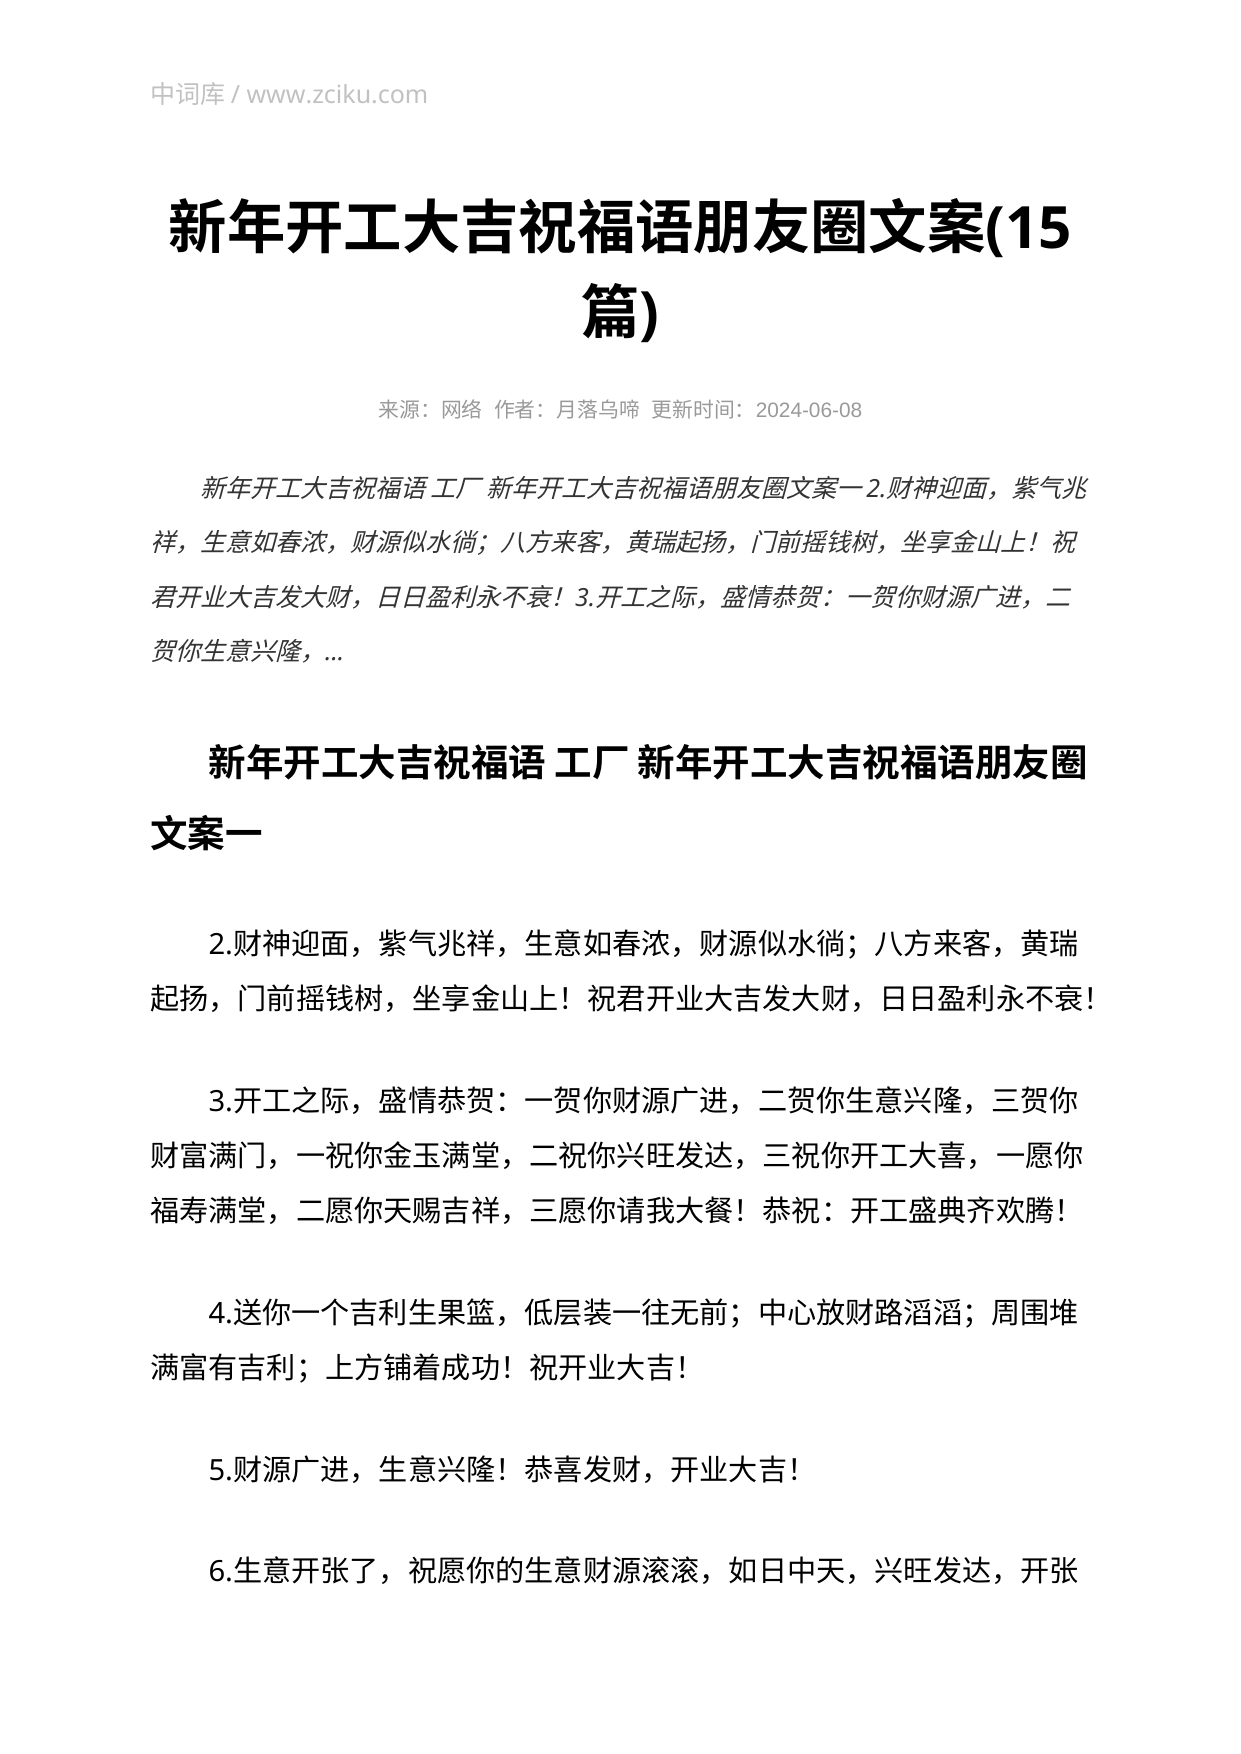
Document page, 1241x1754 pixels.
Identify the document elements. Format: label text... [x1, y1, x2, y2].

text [150, 1548, 1090, 1590]
text 新年开工大吉祝福语 工厂 新年开工大吉祝福语朋友圈文案一2.财神迎面，紫气兆祥，生意如春浓，财源似水徜；八方来客，黄瑞起扬，门前摇钱树，坐享金山上！祝君开业大吉发大财，日日盈利永不衰！3.开工之际，盛情恭贺：一贺你财源广进，二贺你生意兴隆，... [150, 468, 1090, 668]
text 2.财神迎面，紫气兆祥，生意如春浓，财源似水徜；八方来客，黄瑞起扬，门前摇钱树，坐享金山上！祝君开业大吉发大财，日日盈利永不衰！ [150, 921, 1090, 1018]
text 3.开工之际，盛情恭贺：一贺你财源广进，二贺你生意兴隆，三贺你财富满门，一祝你金玉满堂，二祝你兴旺发达，三祝你开工大喜，一愿你福寿满堂，二愿你天赐吉祥，三愿你请我大餐！恭祝：开工盛典齐欢腾！ [150, 1078, 1090, 1230]
text 来源：网络 作者：月落乌啼 更新时间：2024-06-08 [150, 398, 1090, 422]
text 5.财源广进，生意兴隆！恭喜发财，开业大吉！ [150, 1446, 1090, 1488]
subtitle 新年开工大吉祝福语朋友圈文案(15篇) [150, 181, 1090, 351]
text 新年开工大吉祝福语 工厂 新年开工大吉祝福语朋友圈文案一 [150, 733, 1090, 858]
text 4.送你一个吉利生果篮，低层装一往无前；中心放财路滔滔；周围堆满富有吉利；上方铺着成功！祝开业大吉！ [150, 1289, 1090, 1387]
